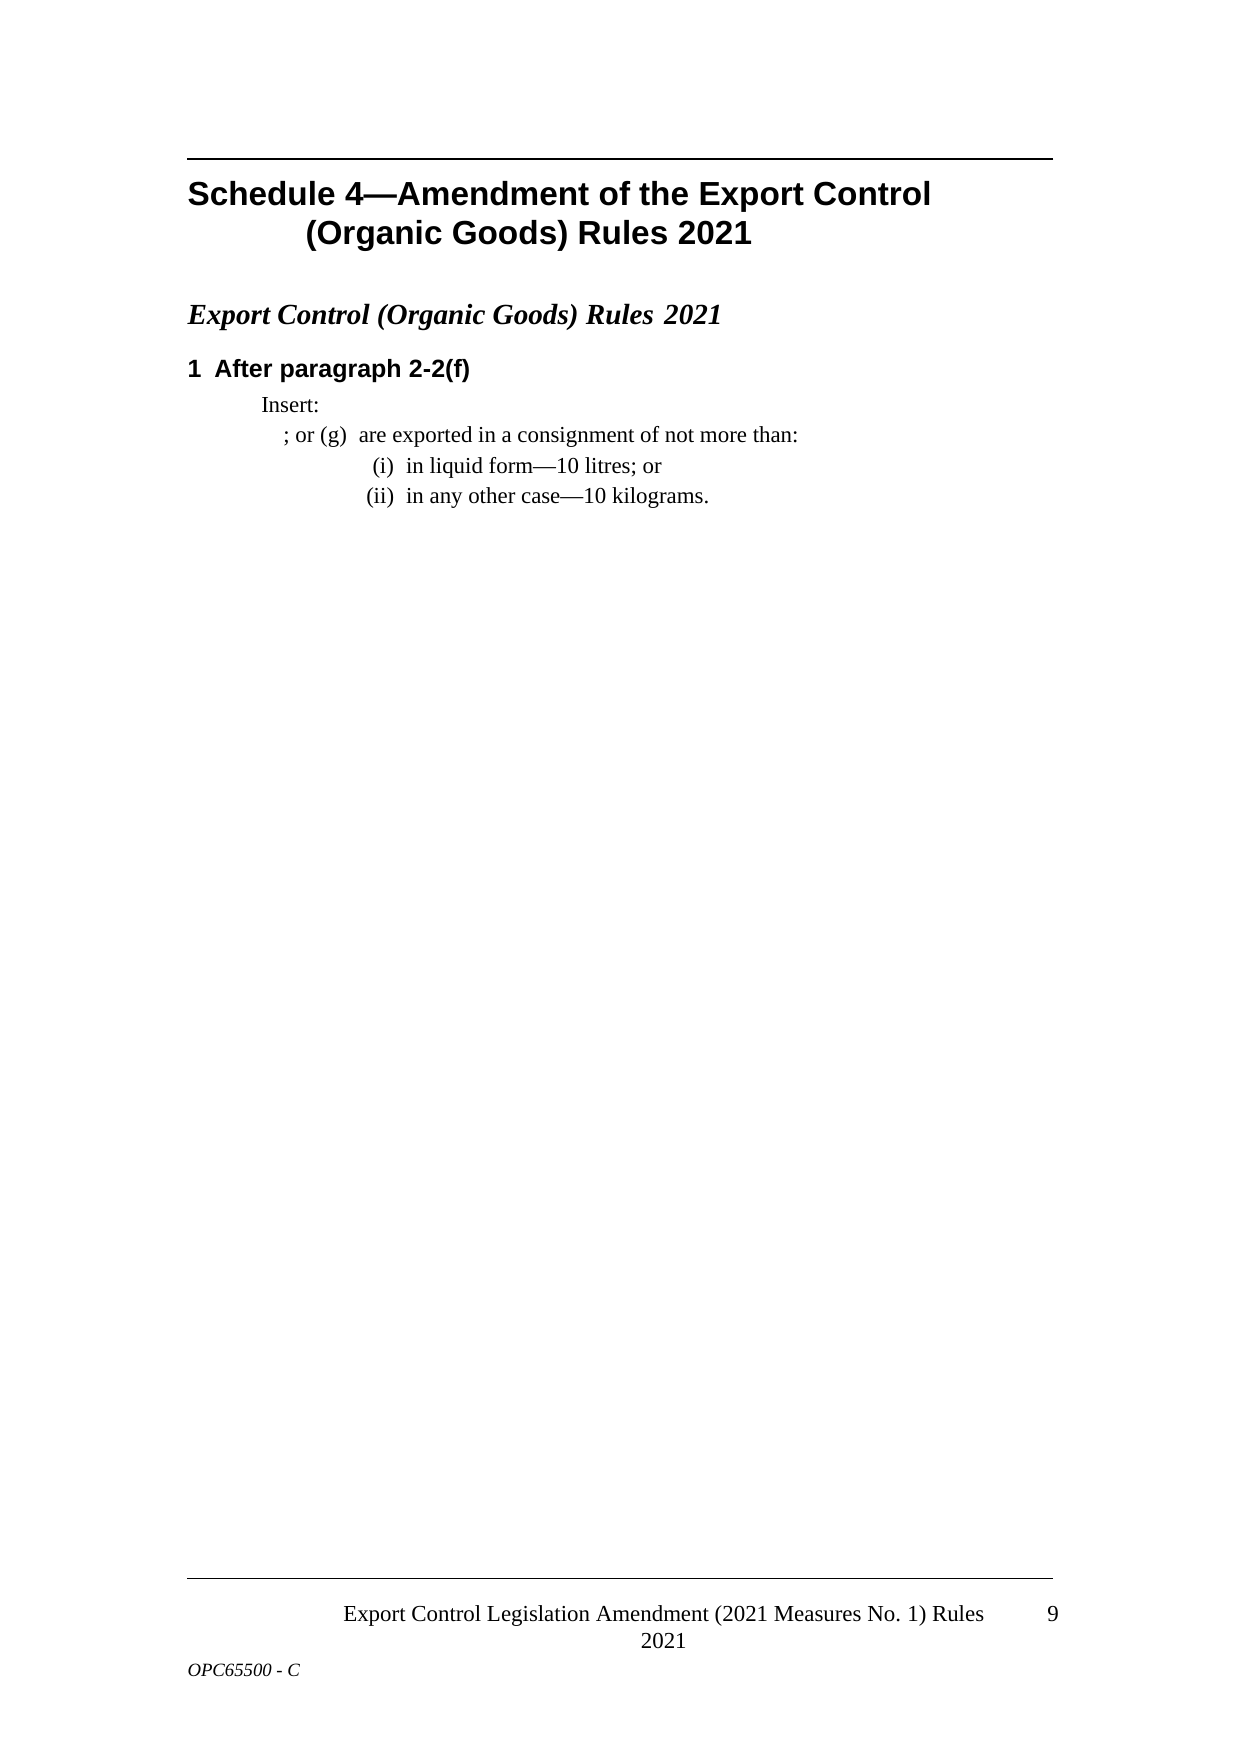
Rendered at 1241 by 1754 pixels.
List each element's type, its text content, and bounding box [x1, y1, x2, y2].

text Export Control (Organic Goods) Rules 2021 [187, 297, 1053, 331]
text (i) in liquid form—10 litres; or [187, 452, 1053, 478]
text Schedule 4—Amendment of the Export Control (Organic Goods) Rules 2021 [187, 174, 1053, 251]
text (ii) in any other case—10 kilograms. [187, 482, 1053, 509]
text Insert: [261, 391, 1053, 417]
text 1 After paragraph 2-2(f) [187, 354, 1053, 382]
text ; or (g) are exported in a consignment of not more than: [187, 421, 1053, 448]
